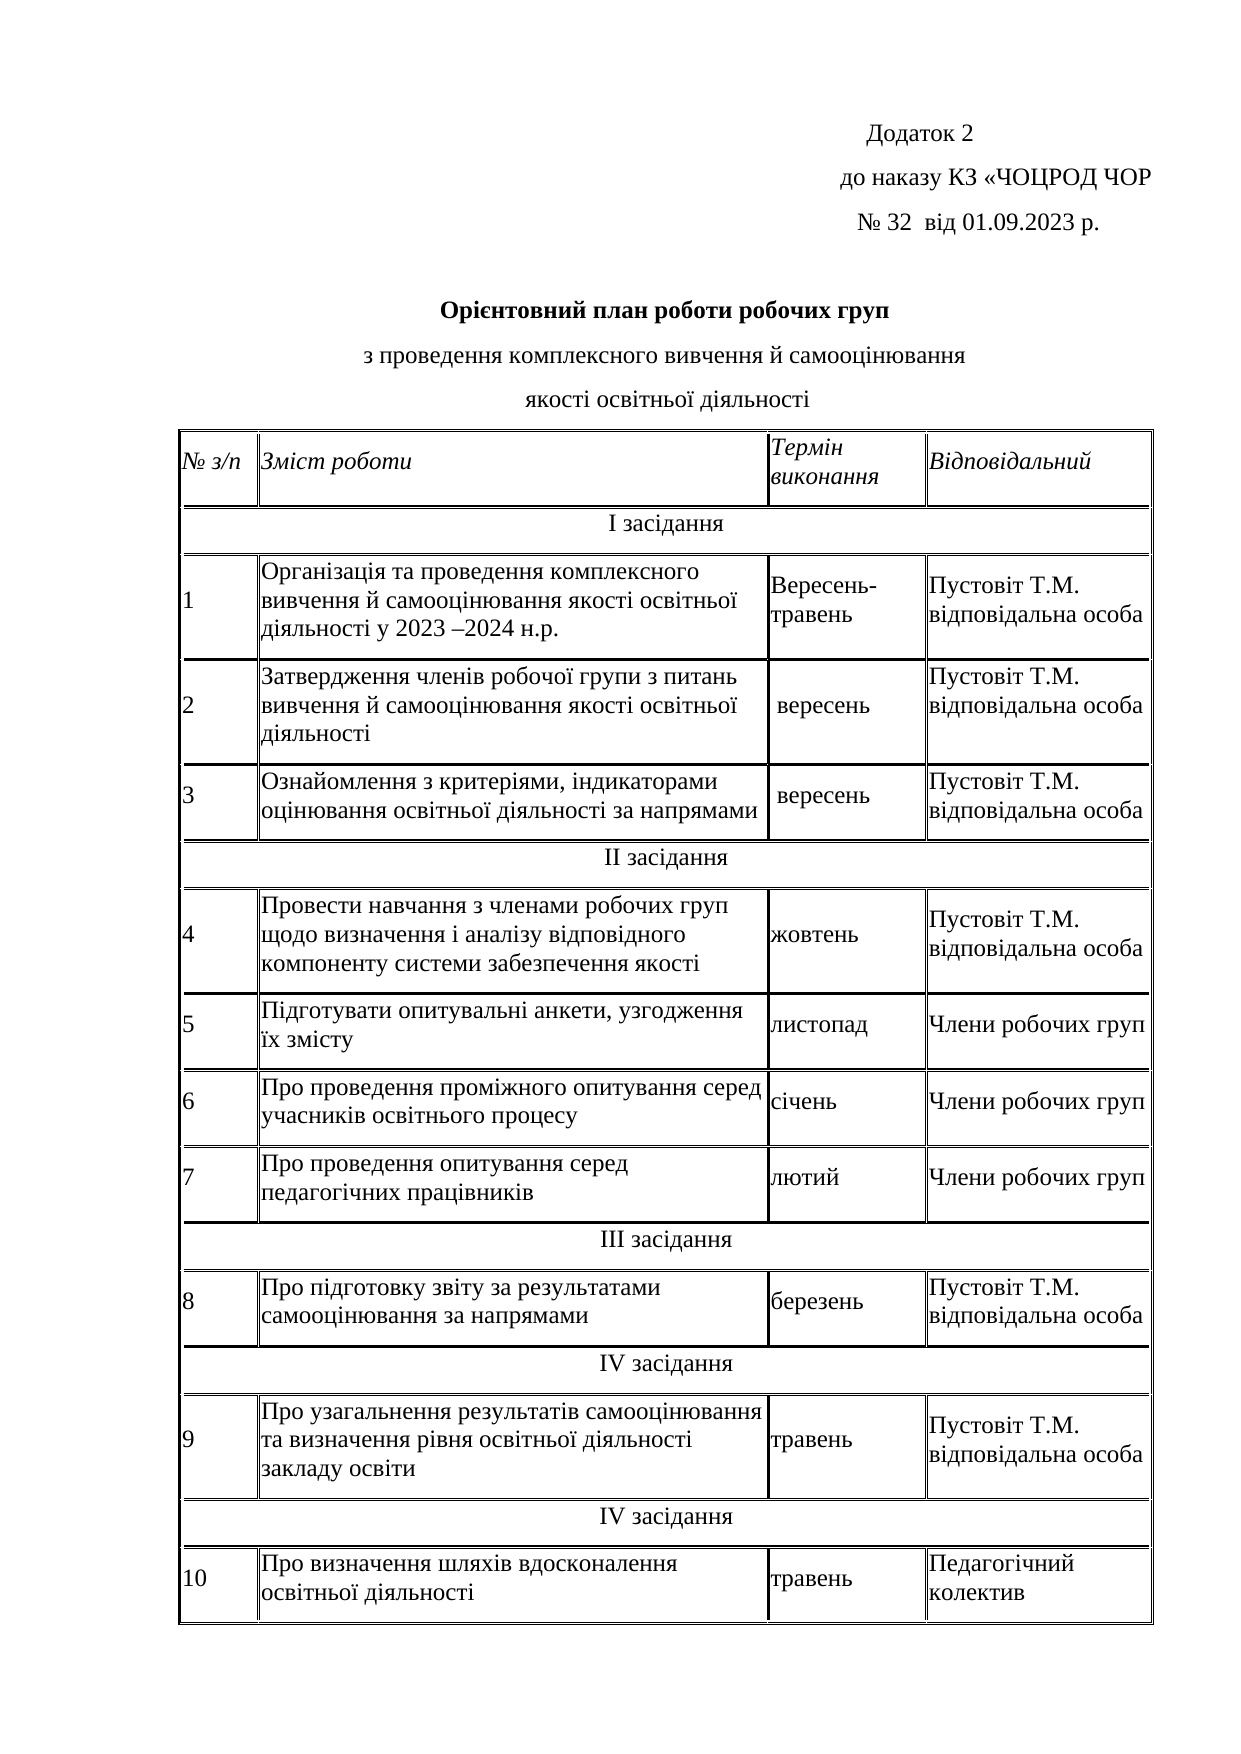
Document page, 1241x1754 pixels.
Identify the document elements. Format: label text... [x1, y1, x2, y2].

table_cell Пустовіт Т.М. відповідальна особа [926, 553, 1152, 658]
table_cell 3 [180, 763, 257, 839]
text Додаток 2 [767, 118, 1152, 147]
table_cell Пустовіт Т.М. відповідальна особа [926, 1393, 1152, 1498]
table_cell січень [770, 1072, 925, 1145]
table_cell травень [768, 1549, 926, 1622]
table_cell Члени робочих груп [928, 992, 1151, 1068]
table_cell Про проведення проміжного опитування серед учасників освітнього процесу [260, 1072, 767, 1145]
table_cell Затвердження членів робочої групи з питань вивчення й самооцінювання якості освітньої діяльності [260, 661, 767, 763]
table_cell Педагогічний колектив [926, 1545, 1151, 1622]
table_cell вересень [770, 661, 925, 763]
text Орієнтовний план роботи робочих груп [177, 296, 1152, 324]
table_cell 6 [181, 1068, 257, 1145]
table_cell Про підготовку звіту за результатами самооцінювання за напрямами [260, 1272, 767, 1345]
table_cell травень [770, 1396, 925, 1498]
table_cell Пустовіт Т.М. відповідальна особа [928, 658, 1152, 763]
table_cell березень [770, 1272, 925, 1345]
table_cell ІV засідання [180, 1498, 1152, 1545]
table_cell ІІІ засідання [181, 1221, 1151, 1269]
table_cell 10 [181, 1545, 258, 1622]
table_cell Провести навчання з членами робочих груп щодо визначення і аналізу відповідного компоненту системи забезпечення якості [260, 890, 767, 992]
table_cell Організація та проведення комплексного вивчення й самооцінювання якості освітньої діяльності у 2023 –2024 н.р. [260, 556, 767, 658]
text з проведення комплексного вивчення й самооцінювання [177, 340, 1152, 369]
table_cell 1 [180, 553, 258, 658]
table_cell Про проведення опитування серед педагогічних працівників [260, 1148, 767, 1221]
text якості освітньої діяльності [177, 384, 1152, 413]
table_header Зміст роботи [259, 430, 768, 505]
table_cell Про узагальнення результатів самооцінювання та визначення рівня освітньої діяльності закладу освіти [260, 1396, 767, 1498]
table_cell вересень [770, 766, 925, 839]
table_cell 4 [180, 887, 258, 992]
table_cell Ознайомлення з критеріями, індикаторами оцінювання освітньої діяльності за напрямами [260, 766, 767, 839]
table_cell Члени робочих груп [926, 1145, 1152, 1221]
table_cell 5 [181, 992, 257, 1068]
table_cell 8 [180, 1269, 258, 1345]
text № 32 від 01.09.2023 р. [767, 207, 1152, 236]
table_cell Підготувати опитувальні анкети, узгодження їх змісту [260, 995, 767, 1068]
table_cell Про визначення шляхів вдосконалення освітньої діяльності [259, 1549, 768, 1622]
table_cell 2 [180, 658, 257, 763]
table_cell Пустовіт Т.М. відповідальна особа [928, 763, 1152, 839]
table_cell лютий [770, 1148, 925, 1221]
table_cell Пустовіт Т.М. відповідальна особа [926, 1269, 1152, 1345]
table_cell ІІ засідання [181, 839, 1151, 887]
table_cell Пустовіт Т.М. відповідальна особа [926, 887, 1152, 992]
table_header Термін виконання [768, 432, 926, 505]
table_cell жовтень [770, 890, 925, 992]
table_cell 7 [180, 1145, 258, 1221]
table_cell листопад [770, 995, 925, 1068]
table_cell Вересень-травень [770, 556, 925, 658]
table_cell Члени робочих груп [928, 1068, 1151, 1145]
table_cell І засідання [181, 505, 1151, 553]
table_cell 9 [180, 1393, 258, 1498]
text до наказу КЗ «ЧОЦРОД ЧОР [177, 162, 1152, 191]
table_cell ІV засідання [181, 1345, 1151, 1393]
table_header № з/п [181, 432, 258, 505]
table_header Відповідальний [926, 432, 1151, 505]
